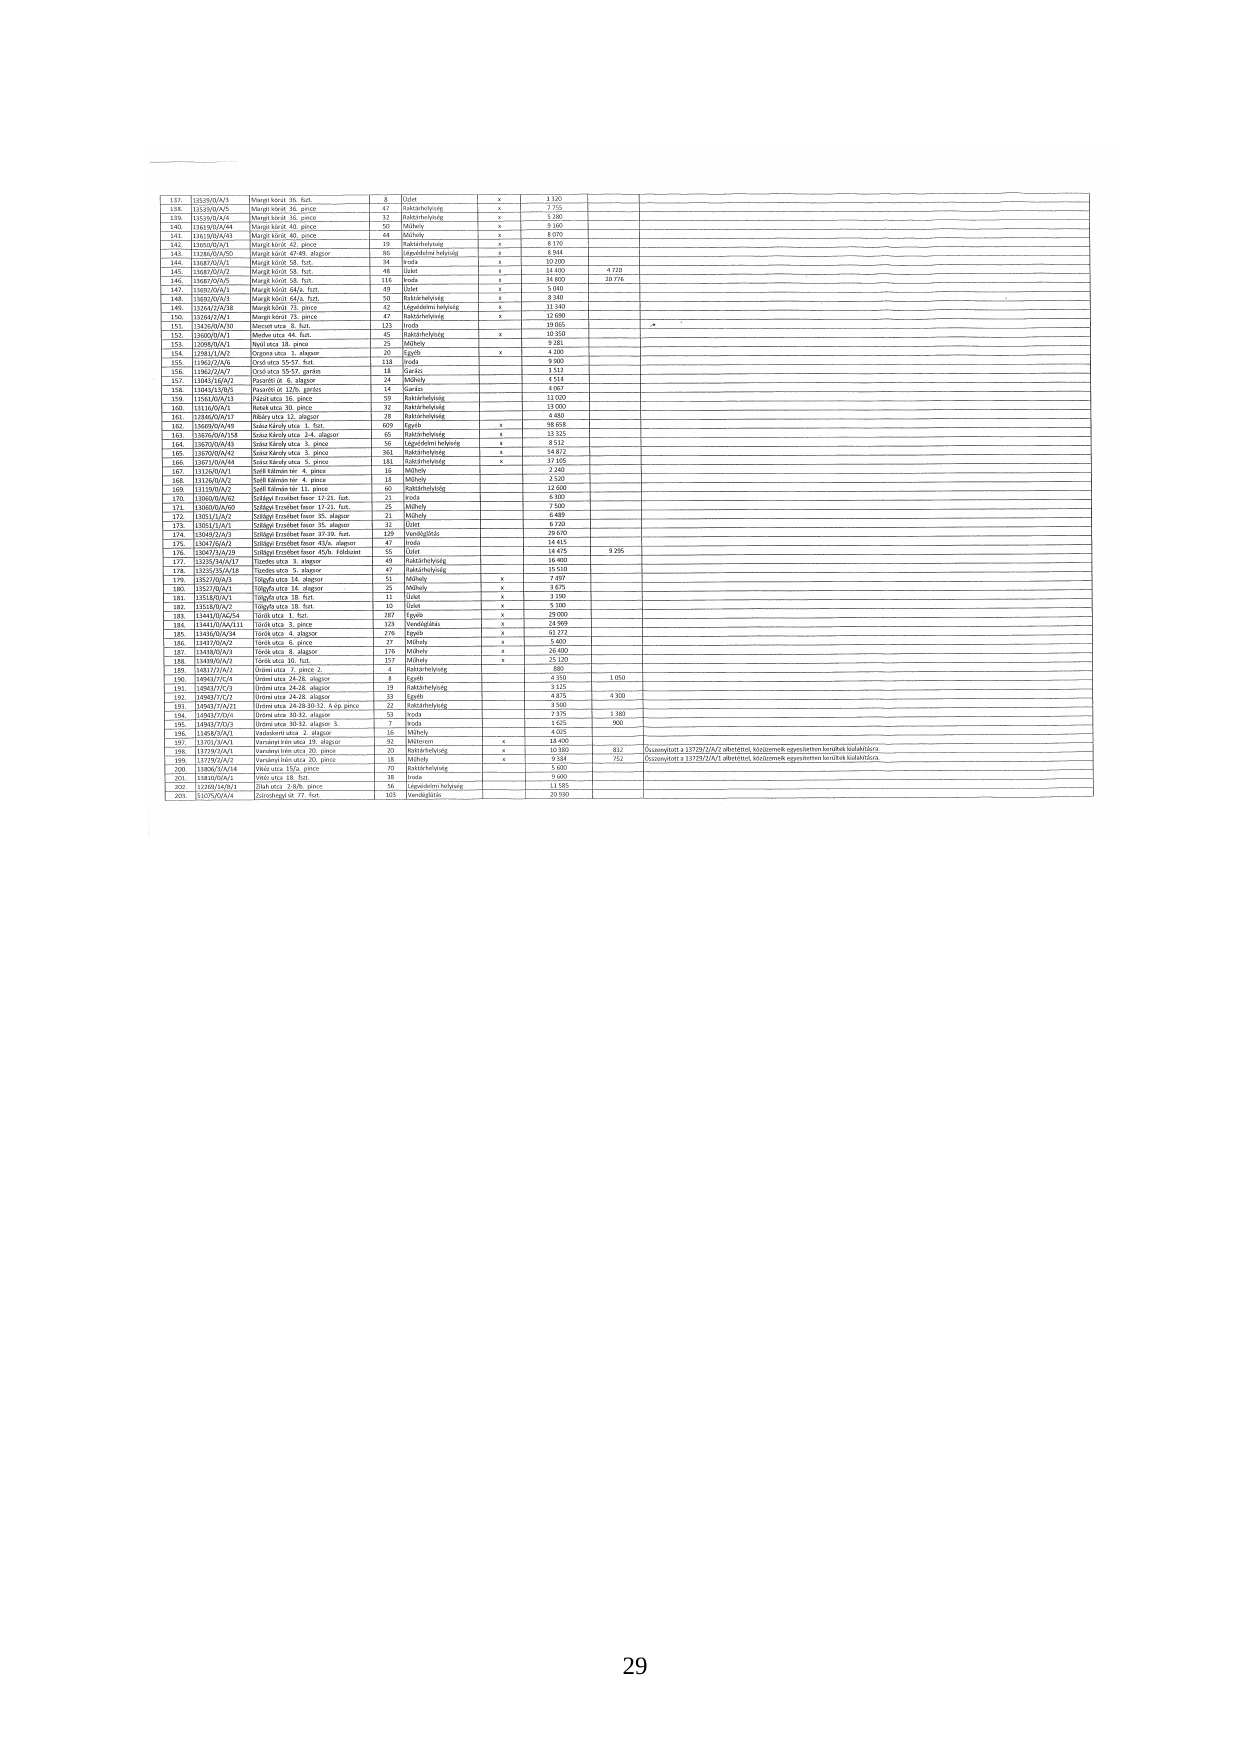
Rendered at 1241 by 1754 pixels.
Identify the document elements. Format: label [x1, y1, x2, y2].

picture [147, 147, 1123, 837]
